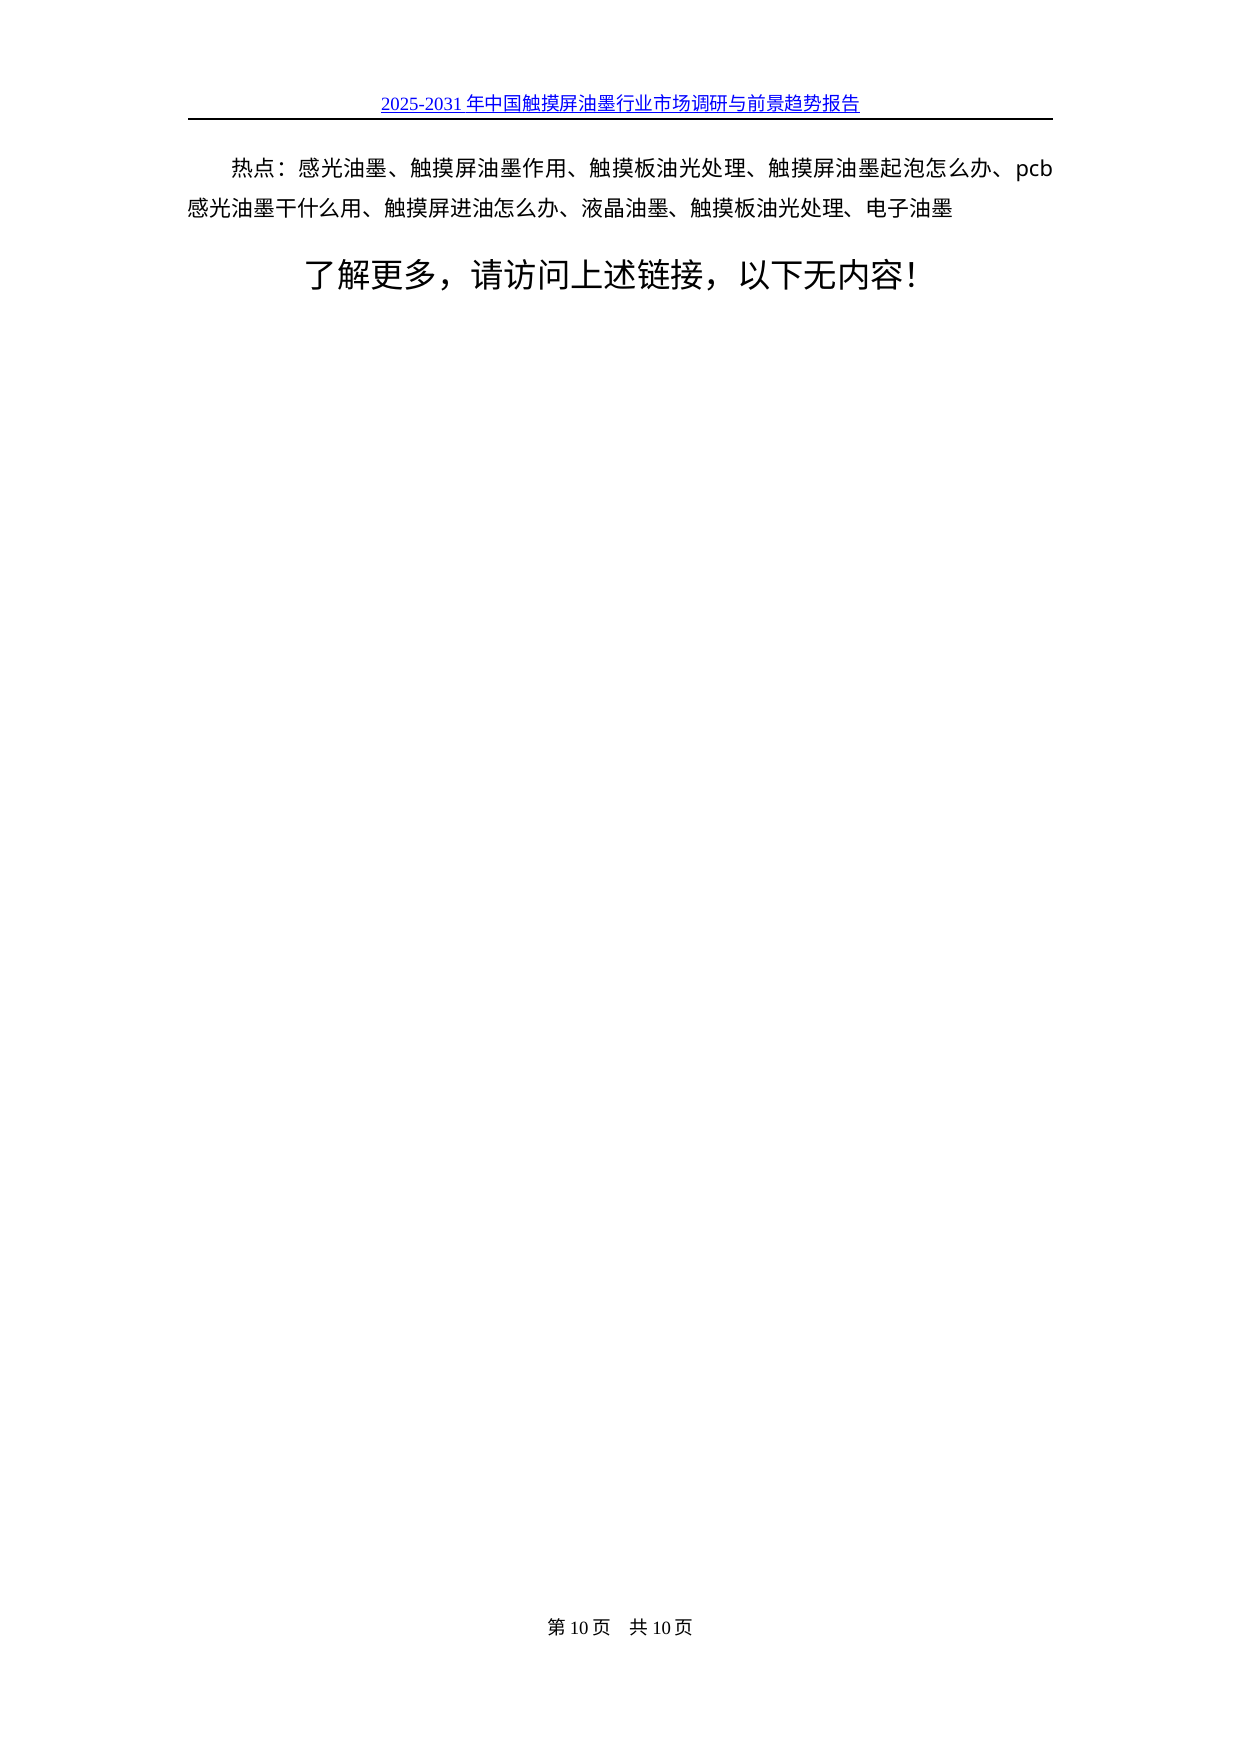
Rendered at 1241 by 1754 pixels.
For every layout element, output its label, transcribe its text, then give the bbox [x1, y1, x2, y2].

title 了解更多，请访问上述链接，以下无内容！ [187, 241, 1053, 306]
text 热点：感光油墨、触摸屏油墨作用、触摸板油光处理、触摸屏油墨起泡怎么办、pcb感光油墨干什么用、触摸屏进油怎么办、液晶油墨、触摸板油光处理、电子油墨 [187, 150, 1053, 223]
